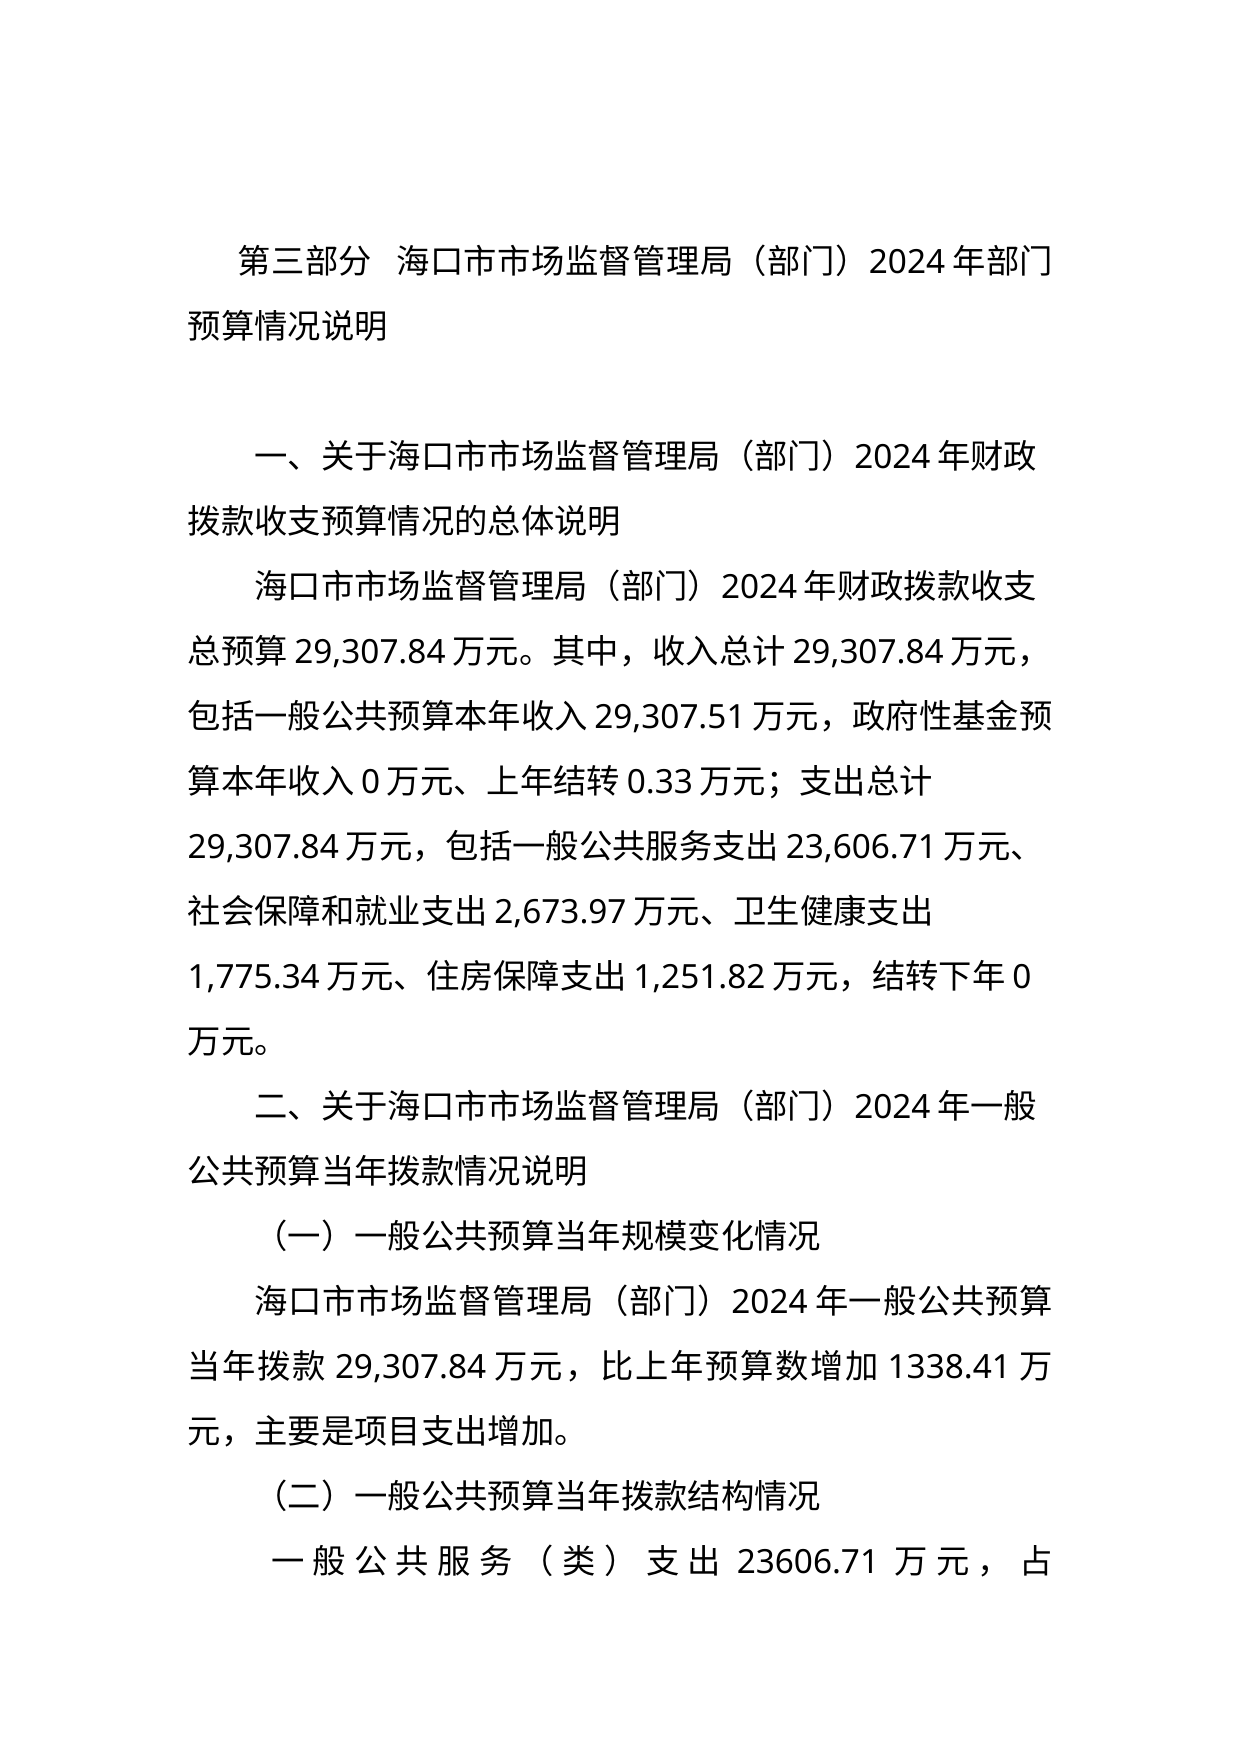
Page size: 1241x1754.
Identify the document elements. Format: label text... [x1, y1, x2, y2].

text 海口市市场监督管理局（部门）2024年财政拨款收支总预算29,307.84万元。其中，收入总计29,307.84万元，包括一般公共预算本年收入29,307.51万元，政府性基金预算本年收入0万元、上年结转0.33万元；支出总计29,307.84万元，包括一般公共服务支出23,606.71万元、社会保障和就业支出2,673.97万元、卫生健康支出1,775.34万元、住房保障支出1,251.82万元，结转下年0万元。 [187, 552, 1053, 1072]
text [187, 1527, 1053, 1592]
text （一）一般公共预算当年规模变化情况 [187, 1202, 1053, 1267]
text （二）一般公共预算当年拨款结构情况 [187, 1462, 1053, 1527]
text 二、关于海口市市场监督管理局（部门）2024年一般公共预算当年拨款情况说明 [187, 1072, 1053, 1202]
text 海口市市场监督管理局（部门）2024年一般公共预算当年拨款29,307.84万元，比上年预算数增加1338.41万元，主要是项目支出增加。 [187, 1267, 1053, 1462]
text 一、关于海口市市场监督管理局（部门）2024年财政拨款收支预算情况的总体说明 [187, 422, 1053, 552]
text 第三部分 海口市市场监督管理局（部门）2024年部门预算情况说明 [187, 227, 1053, 357]
